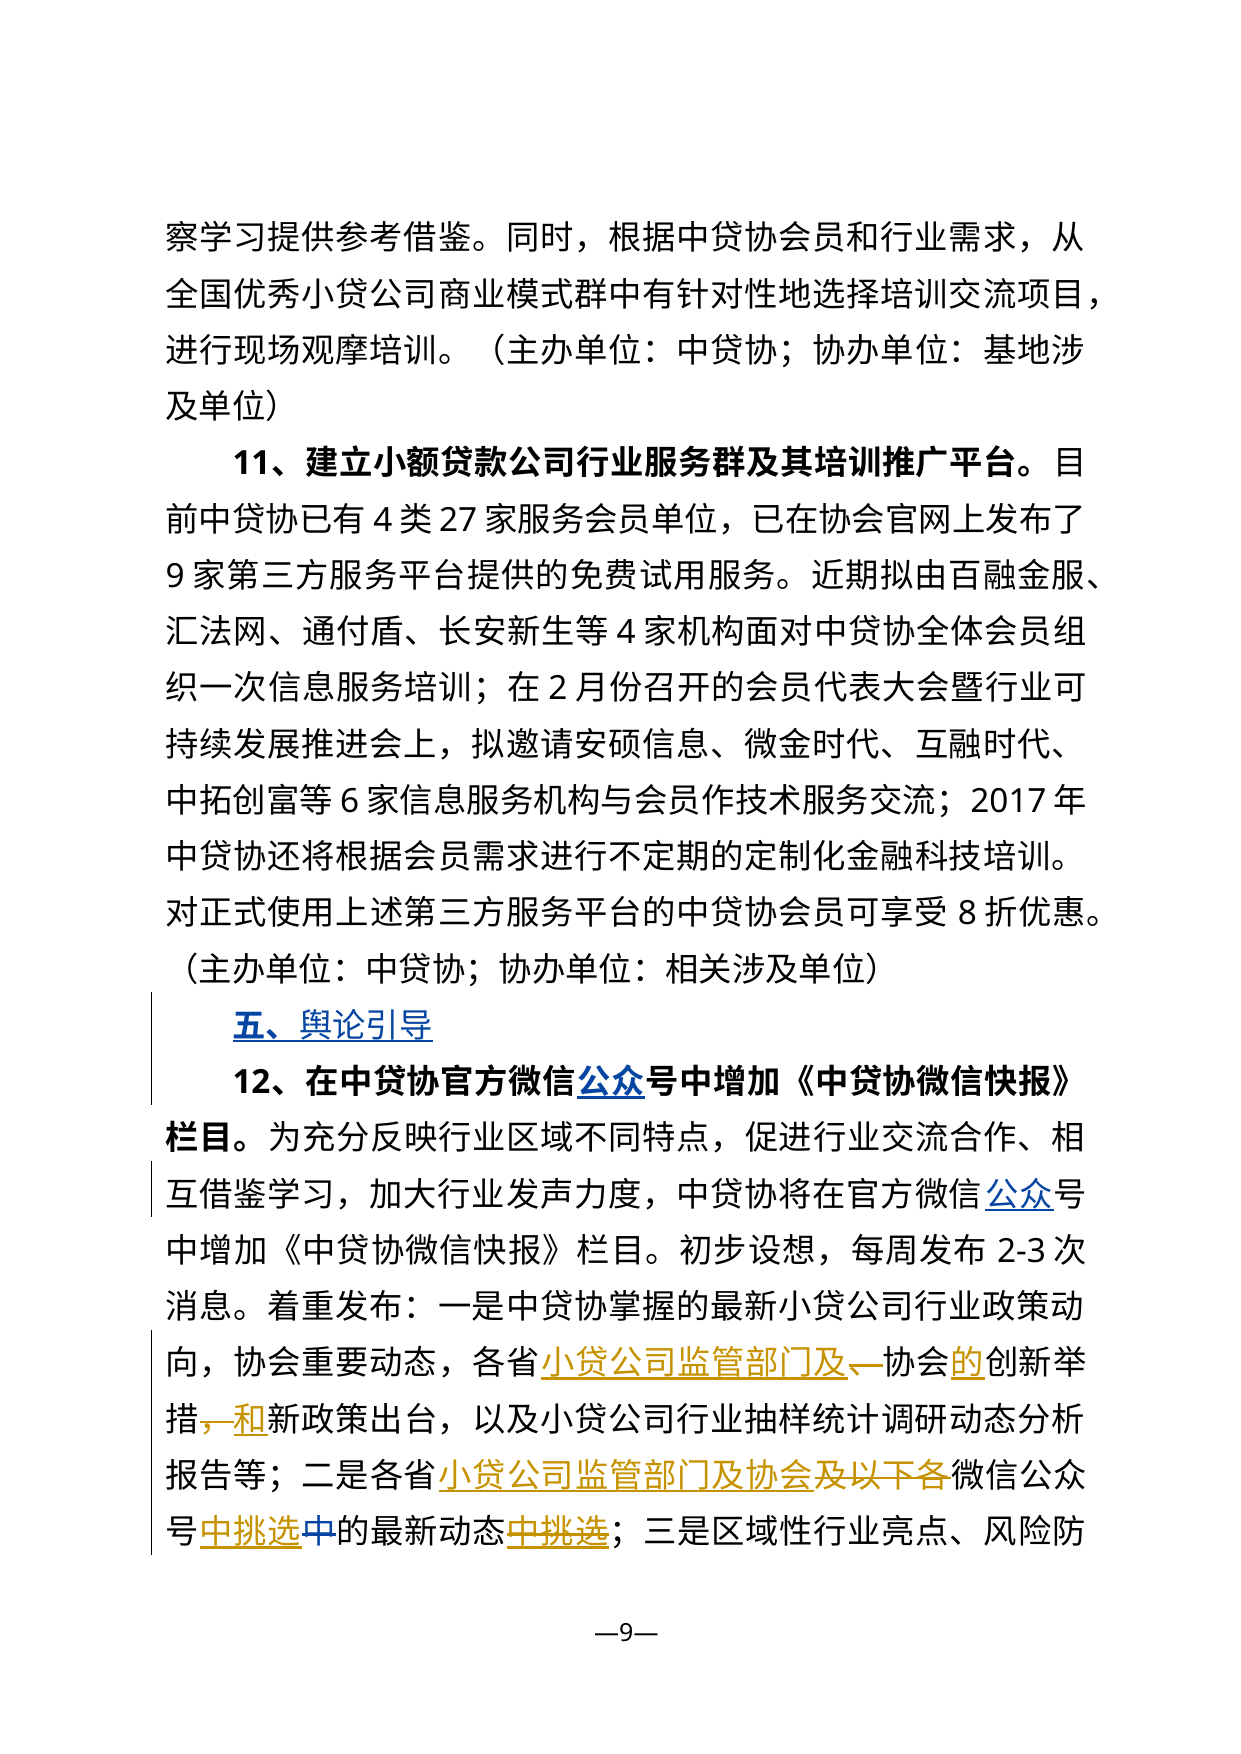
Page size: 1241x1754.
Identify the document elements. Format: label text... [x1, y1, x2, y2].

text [165, 1048, 1087, 1555]
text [165, 205, 1087, 430]
text 11、建立小额贷款公司行业服务群及其培训推广平台。目前中贷协已有4类27家服务会员单位，已在协会官网上发布了9家第三方服务平台提供的免费试用服务。近期拟由百融金服、汇法网、通付盾、长安新生等4家机构面对中贷协全体会员组织一次信息服务培训；在2月份召开的会员代表大会暨行业可持续发展推进会上，拟邀请安硕信息、微金时代、互融时代、中拓创富等6家信息服务机构与会员作技术服务交流；2017年中贷协还将根据会员需求进行不定期的定制化金融科技培训。对正式使用上述第三方服务平台的中贷协会员可享受8折优惠。（主办单位：中贷协；协办单位：相关涉及单位） [165, 430, 1087, 992]
